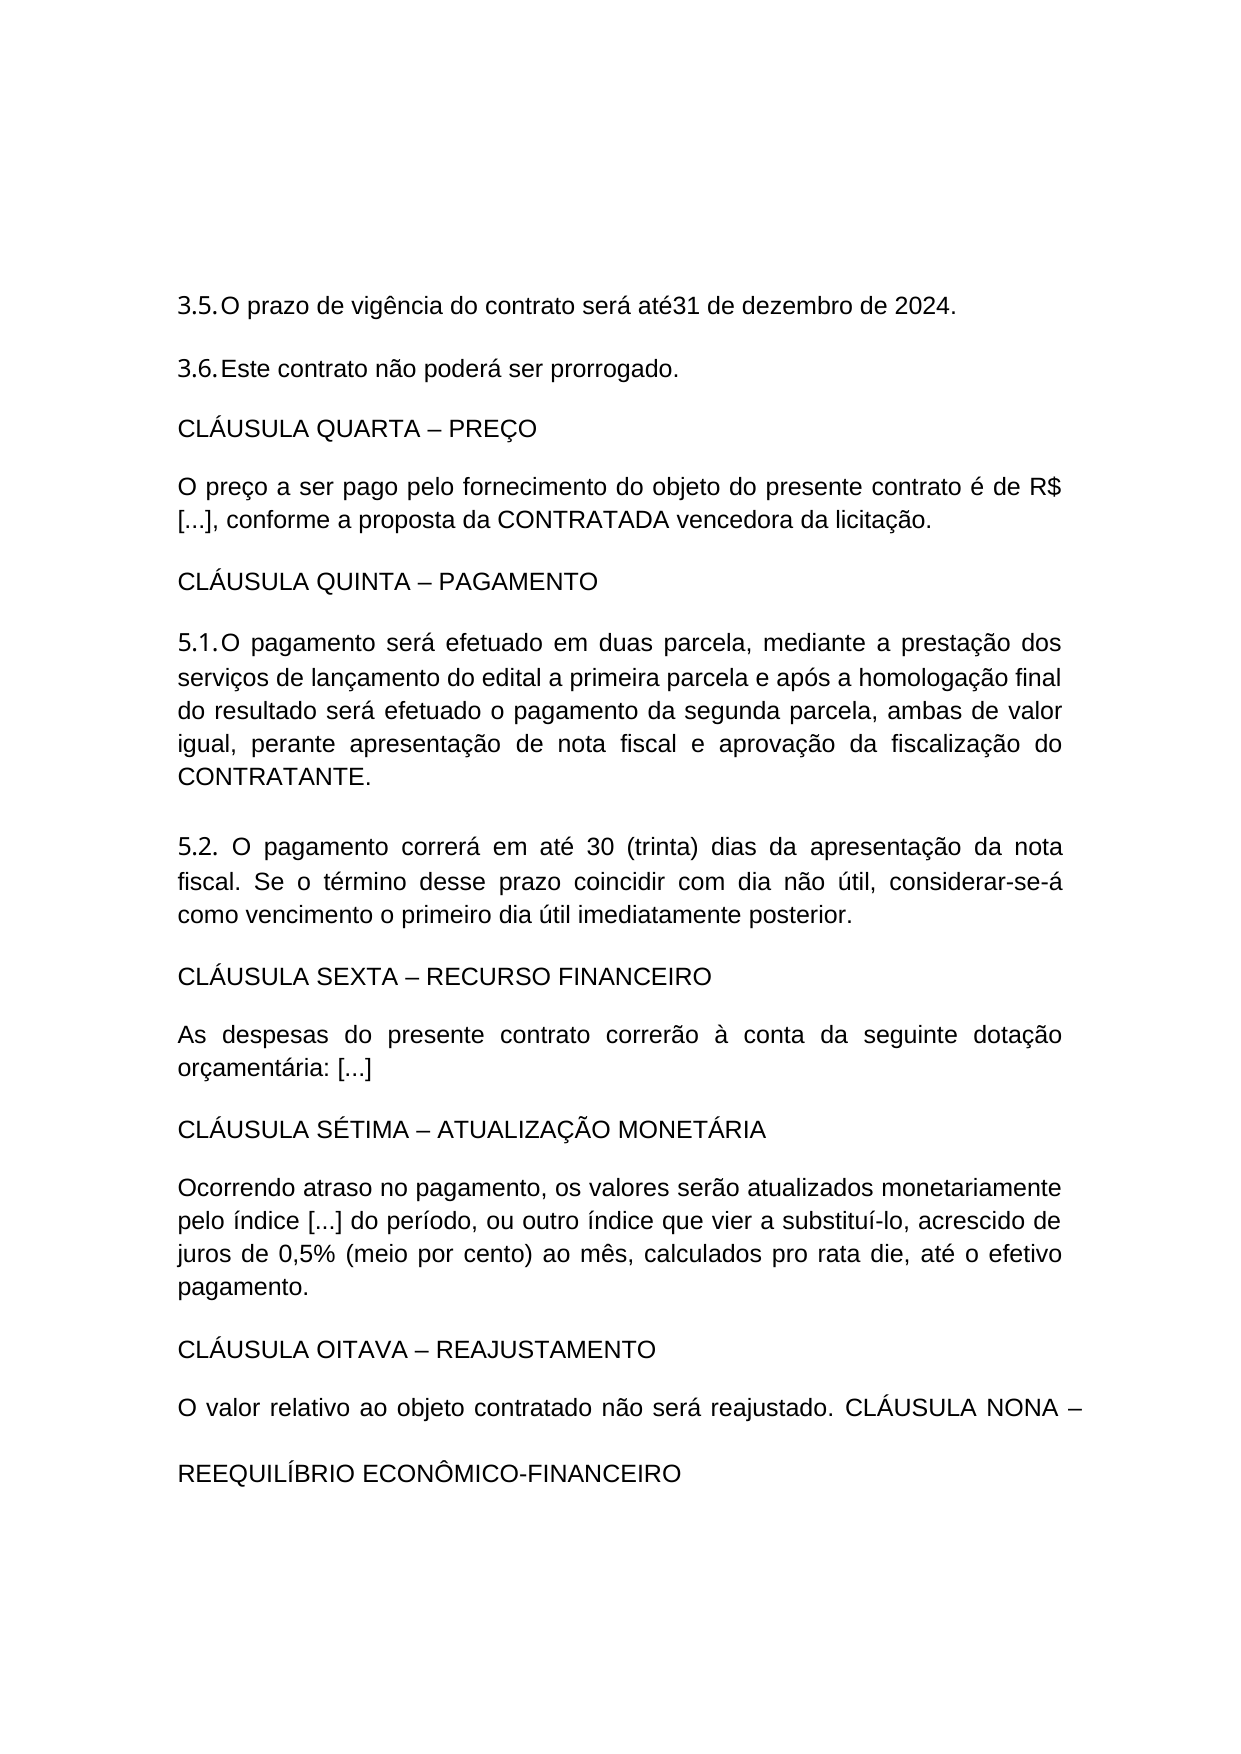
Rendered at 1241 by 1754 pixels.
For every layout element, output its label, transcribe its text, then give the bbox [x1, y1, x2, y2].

list O pagamento será efetuado em duas parcela, mediante a prestação dos serviços de lançamento do edital a primeira parcela e após a homologação final do resultado será efetuado o pagamento da segunda parcela, ambas de valor igual, perante apresentação de nota fiscal e aprovação da fiscalização do CONTRATANTE. [177, 625, 1063, 791]
text CLÁUSULA QUARTA – PREÇO [177, 414, 1082, 443]
list O prazo de vigência do contrato será até31 de dezembro de 2024. [177, 288, 1082, 322]
text CLÁUSULA SÉTIMA – ATUALIZAÇÃO MONETÁRIA [177, 1115, 1082, 1144]
list Este contrato não poderá ser prorrogado. [177, 351, 1082, 385]
text O valor relativo ao objeto contratado não será reajustado. CLÁUSULA NONA – REEQUILÍBRIO ECONÔMICO-FINANCEIRO [177, 1393, 1082, 1488]
text Ocorrendo atraso no pagamento, os valores serão atualizados monetariamente pelo índice [...] do período, ou outro índice que vier a substituí-lo, acrescido de juros de 0,5% (meio por cento) ao mês, calculados pro rata die, até o efetivo pagamento. [177, 1173, 1063, 1301]
text CLÁUSULA SEXTA – RECURSO FINANCEIRO [177, 962, 1082, 991]
text O preço a ser pago pelo fornecimento do objeto do presente contrato é de R$ [...], conforme a proposta da CONTRATADA vencedora da licitação. [177, 472, 1063, 534]
text CLÁUSULA QUINTA – PAGAMENTO [177, 567, 1082, 596]
text CLÁUSULA OITAVA – REAJUSTAMENTO [177, 1335, 1082, 1364]
text As despesas do presente contrato correrão à conta da seguinte dotação orçamentária: [...] [177, 1020, 1063, 1082]
list O pagamento correrá em até 30 (trinta) dias da apresentação da nota fiscal. Se o término desse prazo coincidir com dia não útil, considerar-se-á como vencimento o primeiro dia útil imediatamente posterior. [177, 828, 1063, 928]
